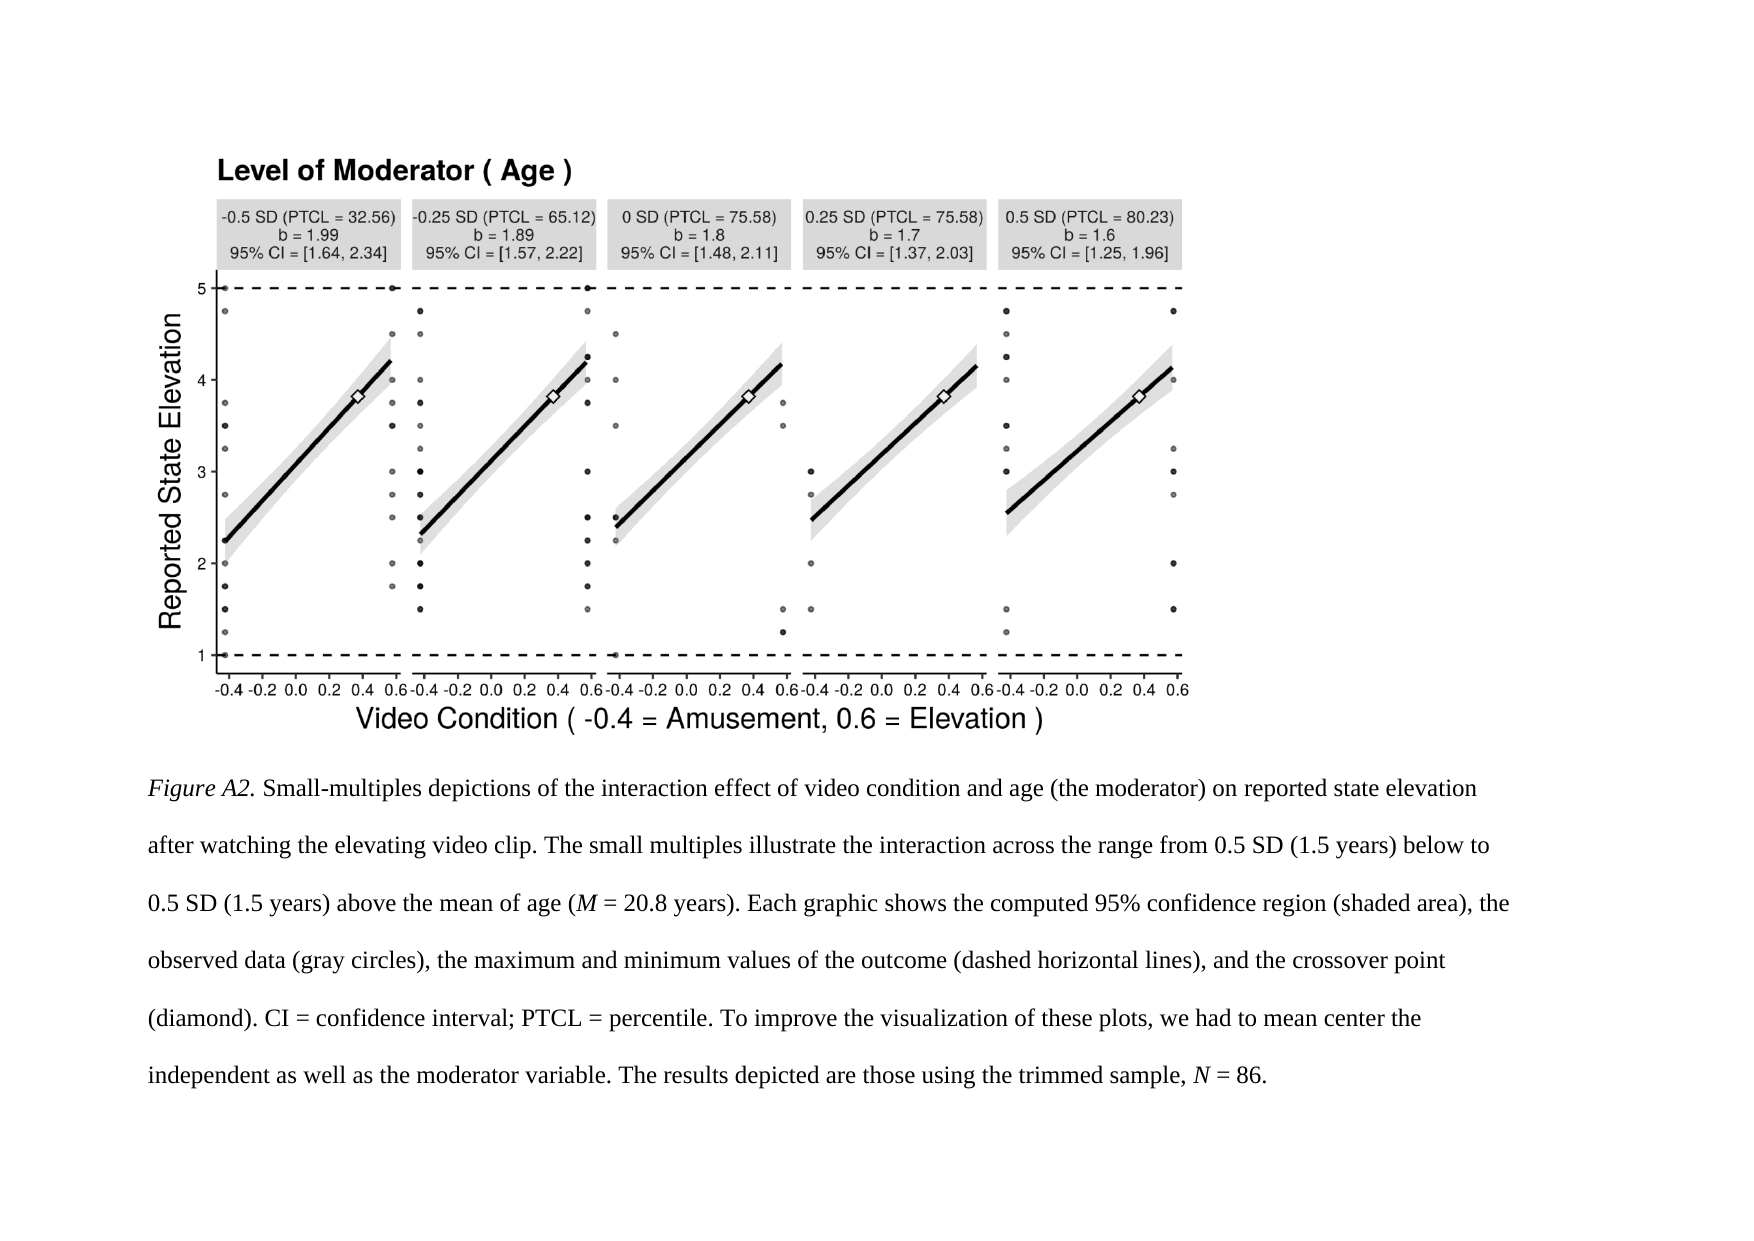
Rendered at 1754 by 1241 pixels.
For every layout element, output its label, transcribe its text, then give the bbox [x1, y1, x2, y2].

picture [147, 147, 1193, 745]
text Figure A2. Small-multiples depictions of the interaction effect of video condition and age (the moderator) on reported state elevation after watching the elevating video clip. The small multiples illustrate the interaction across the range from 0.5 SD (1.5 years) below to 0.5 SD (1.5 years) above the mean of age (M = 20.8 years). Each graphic shows the computed 95% confidence region (shaded area), the observed data (gray circles), the maximum and minimum values of the outcome (dashed horizontal lines), and the crossover point (diamond). CI = confidence interval; PTCL = percentile. To improve the visualization of these plots, we had to mean center the independent as well as the moderator variable. The results depicted are those using the trimmed sample, N = 86. [148, 773, 1521, 1089]
